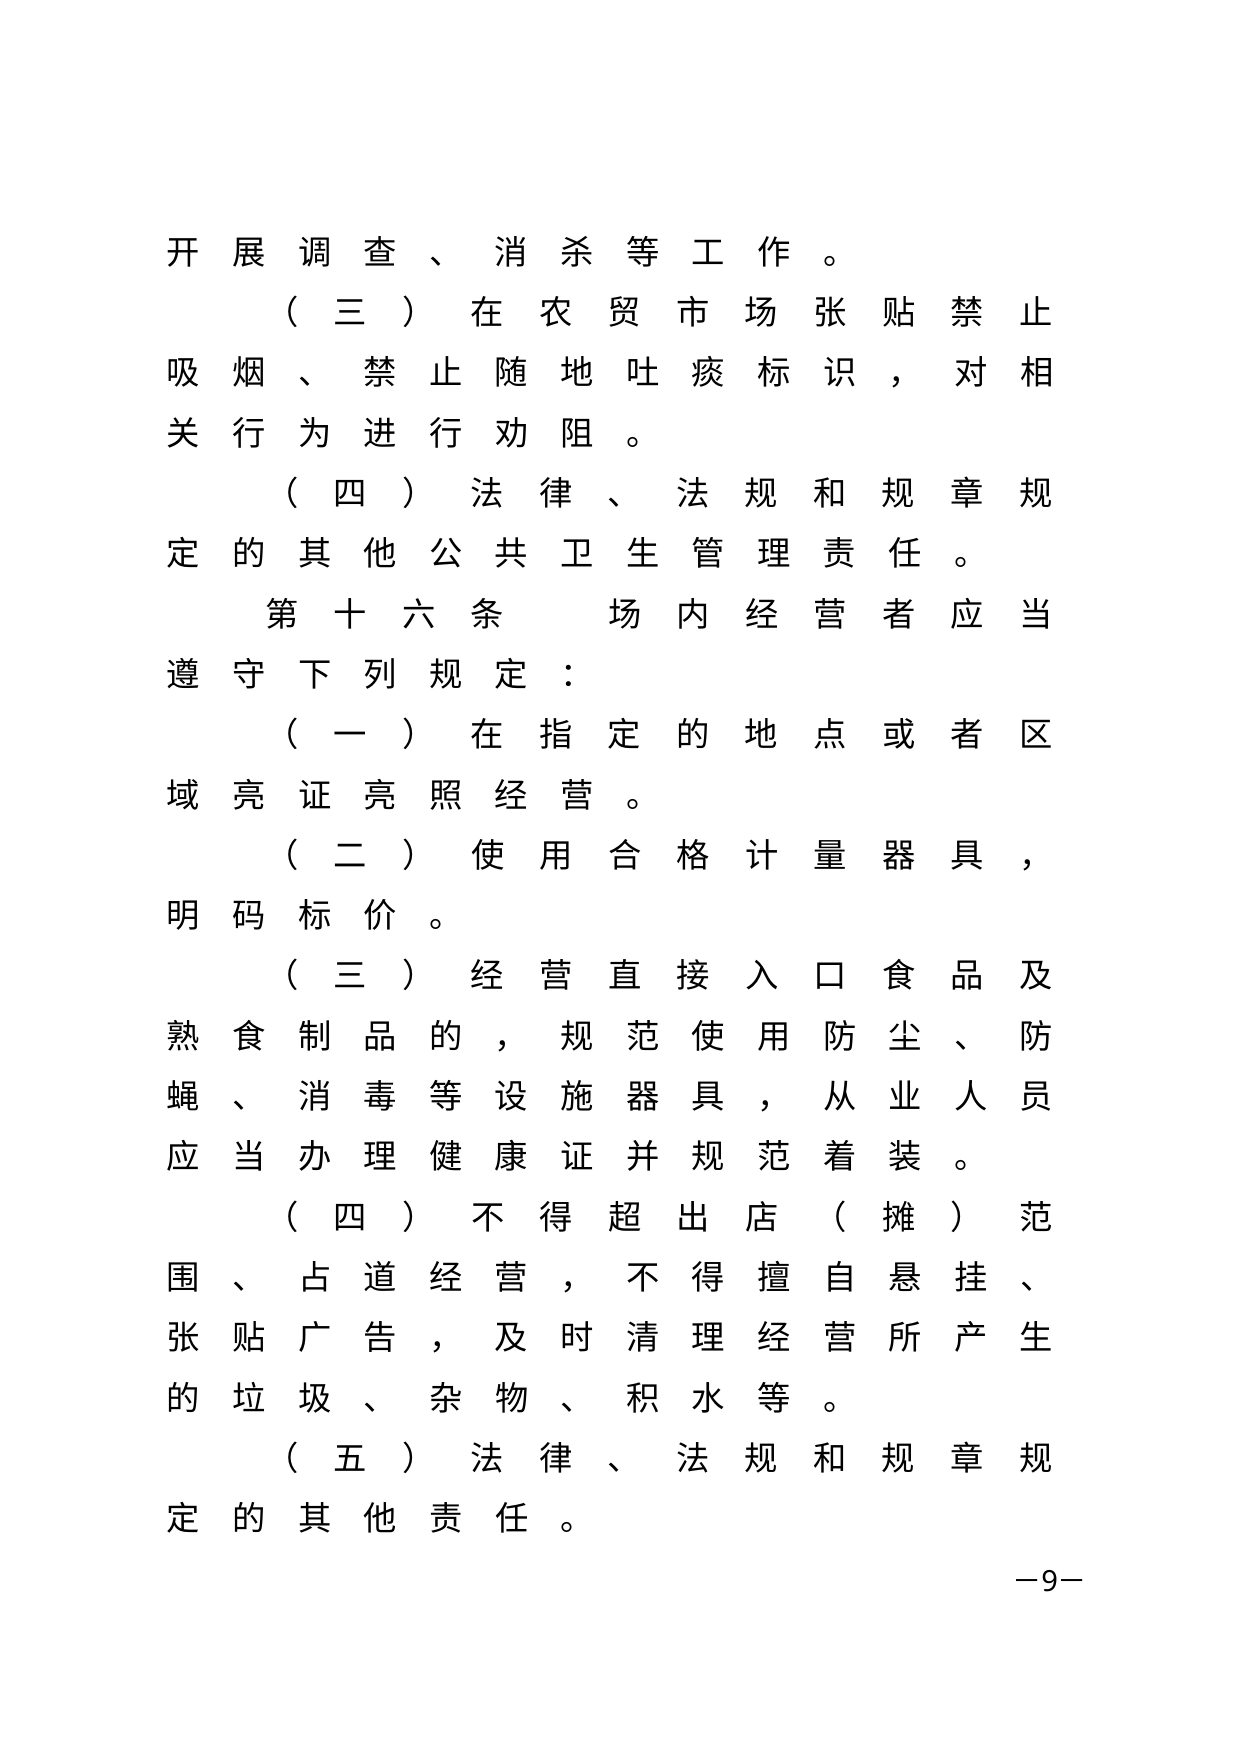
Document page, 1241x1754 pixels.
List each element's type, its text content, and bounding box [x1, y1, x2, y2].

text （三）在农贸市场张贴禁止吸烟、禁止随地吐痰标识，对相关行为进行劝阻。 [167, 280, 1085, 461]
text （二）发现传染病、动植物疫病的，及时向医疗机构、有关专业机构或者部门报告，依照有关法律、法规和应急预案的规定采取控制措施，并配合有关部门开展调查、消杀等工作。 [167, 219, 1085, 280]
text （二）使用合格计量器具，明码标价。 [167, 823, 1085, 943]
text （四）不得超出店（摊）范围、占道经营，不得擅自悬挂、张贴广告，及时清理经营所产生的垃圾、杂物、积水等。 [167, 1184, 1085, 1426]
text （一）在指定的地点或者区域亮证亮照经营。 [167, 702, 1085, 823]
text 第十六条 场内经营者应当遵守下列规定： [167, 581, 1085, 702]
text （四）法律、法规和规章规定的其他公共卫生管理责任。 [167, 461, 1085, 581]
text （三）经营直接入口食品及熟食制品的，规范使用防尘、防蝇、消毒等设施器具，从业人员应当办理健康证并规范着装。 [167, 943, 1085, 1184]
text （五）法律、法规和规章规定的其他责任。 [167, 1426, 1085, 1546]
